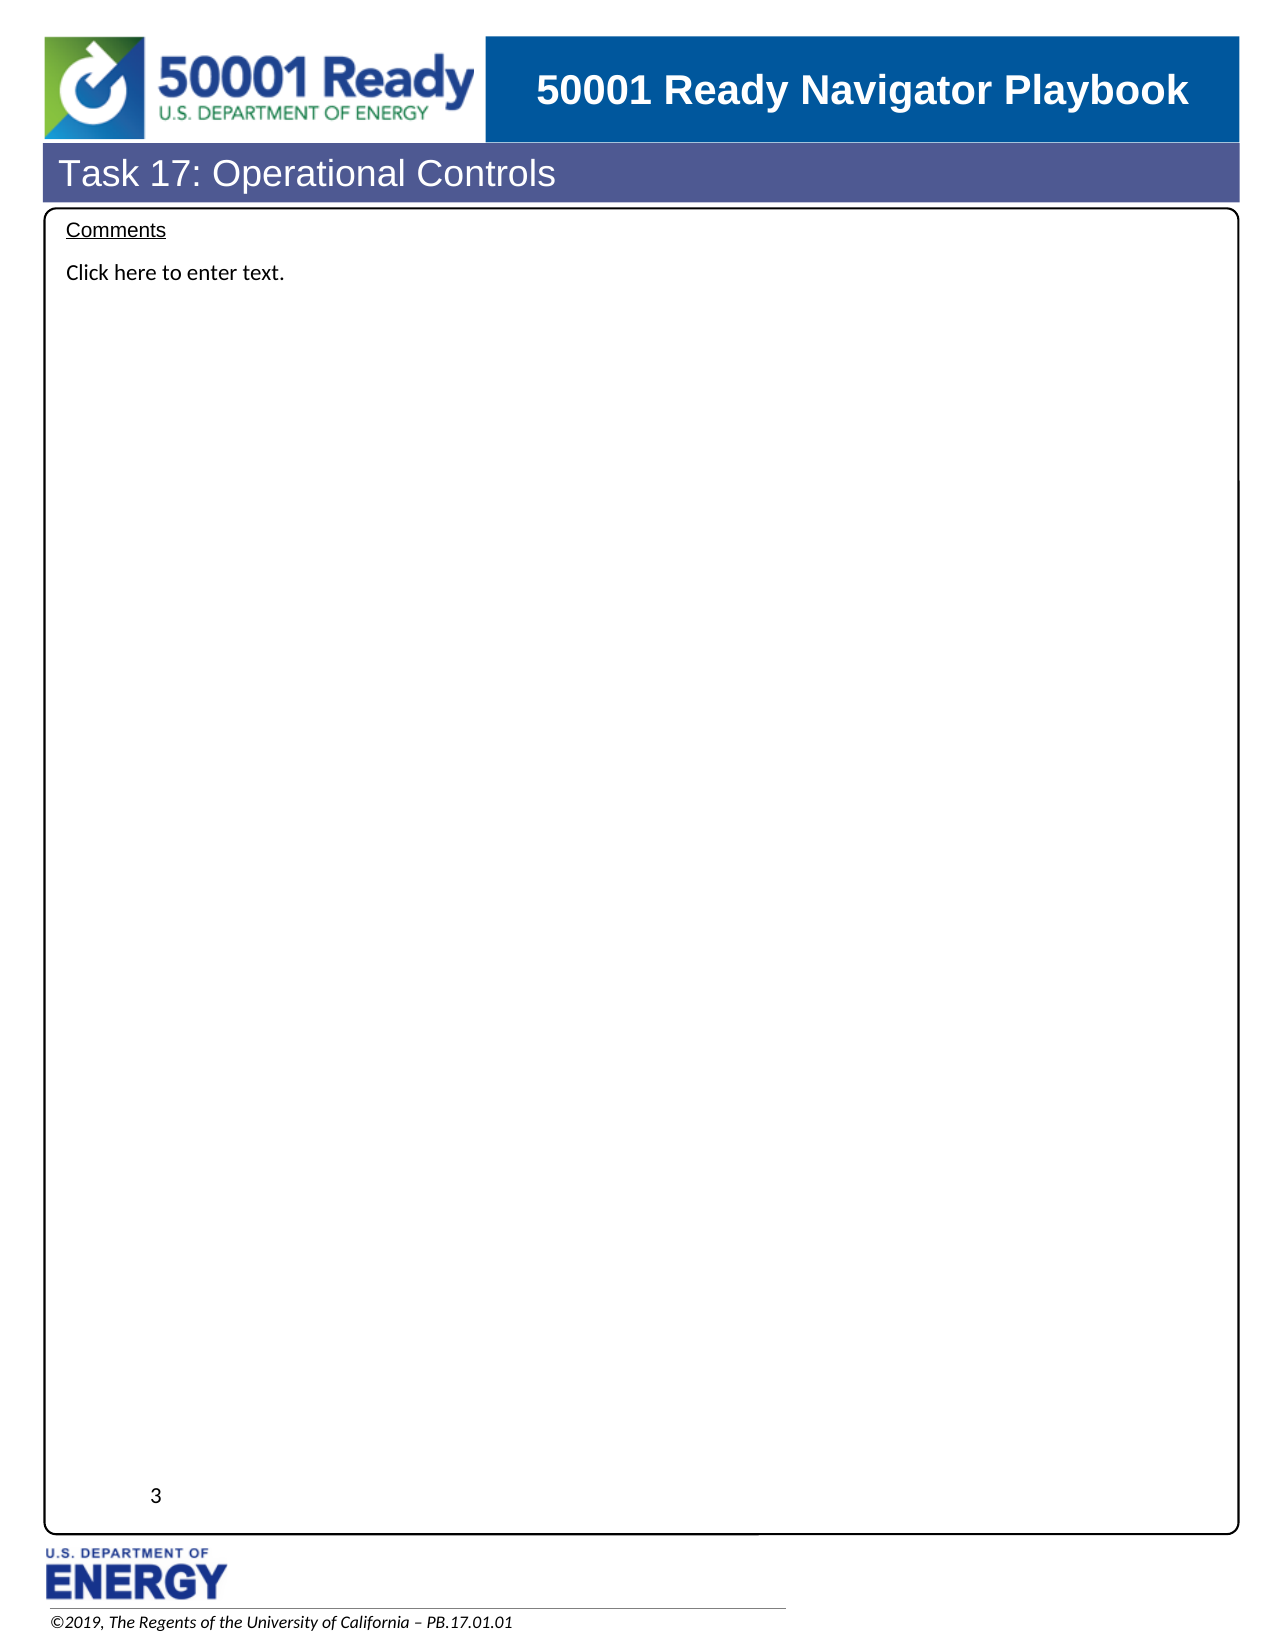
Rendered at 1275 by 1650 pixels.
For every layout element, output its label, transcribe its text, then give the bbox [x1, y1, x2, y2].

picture [45, 1547, 228, 1600]
picture [42, 36, 474, 138]
text Comments [66, 217, 1200, 241]
